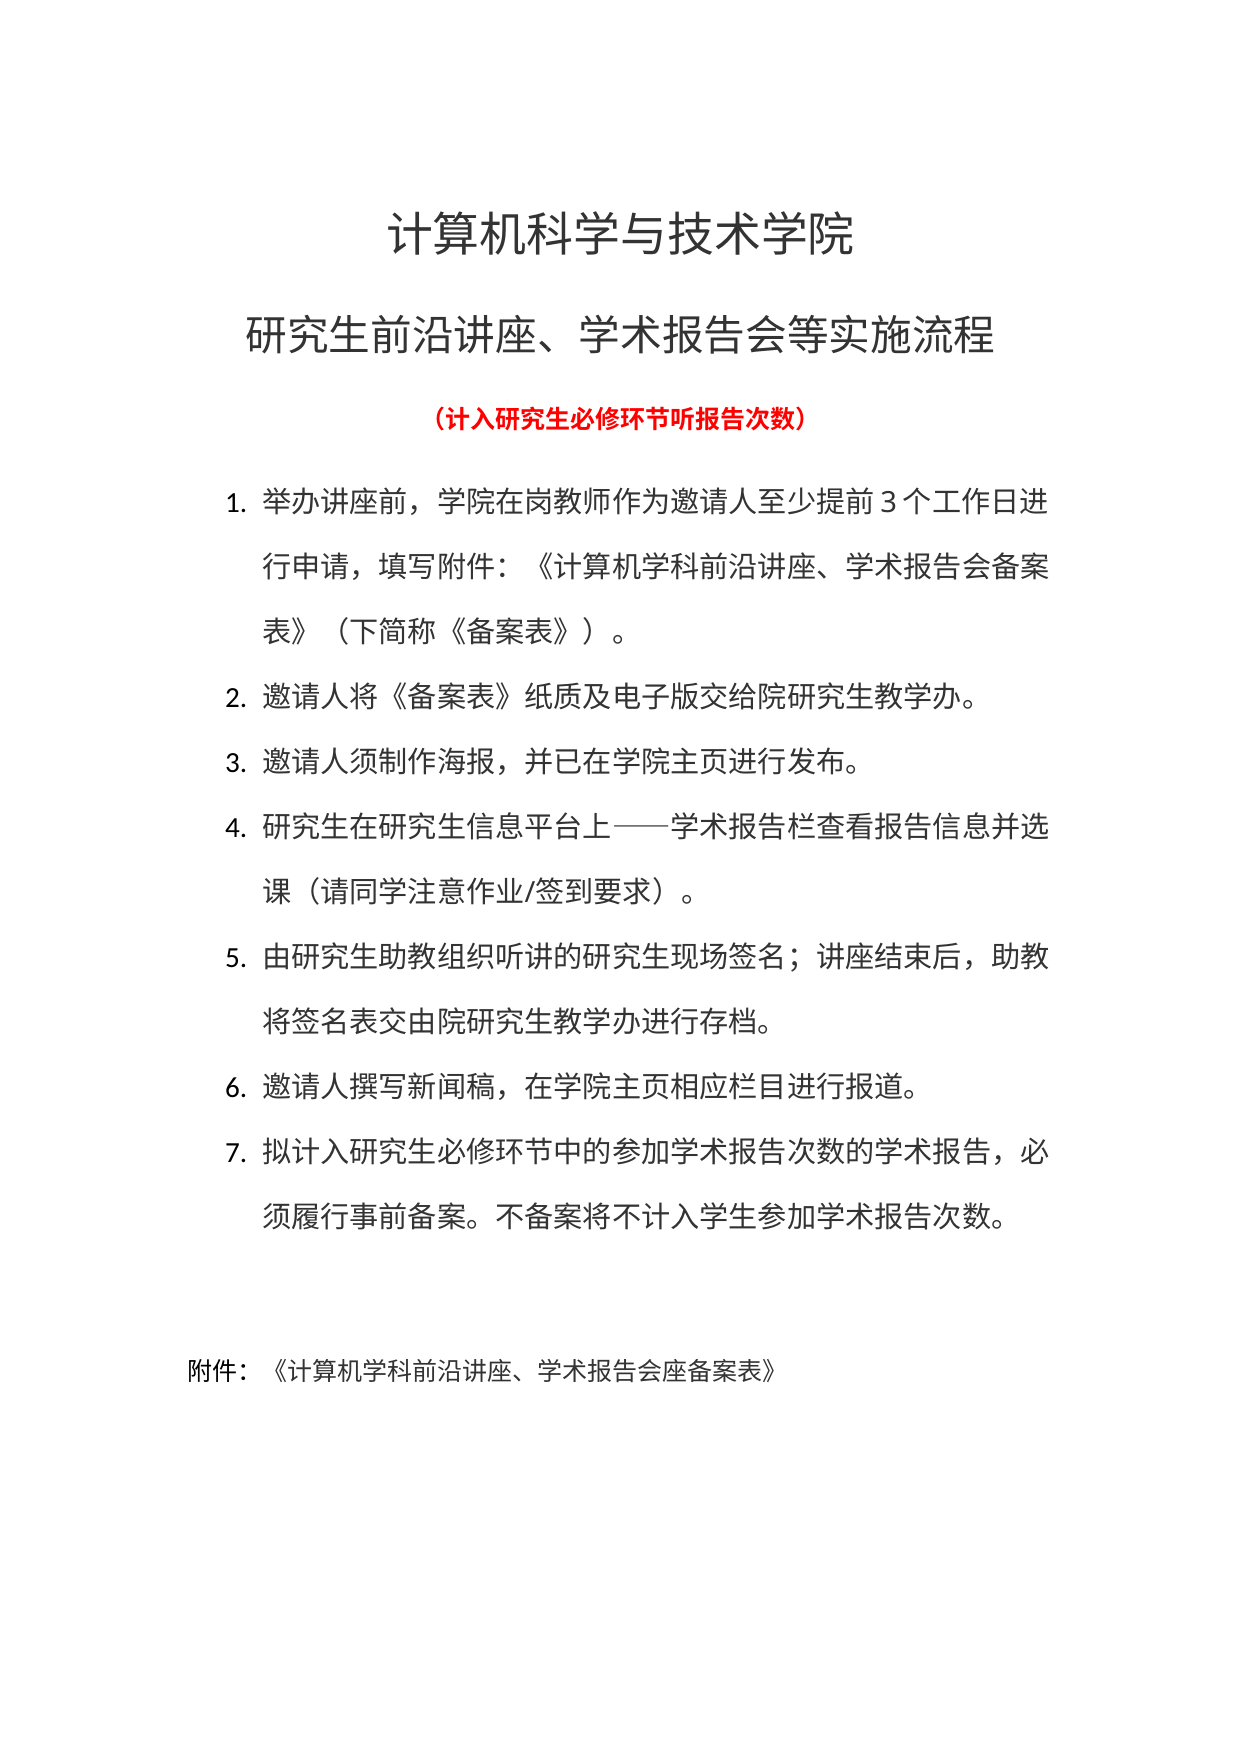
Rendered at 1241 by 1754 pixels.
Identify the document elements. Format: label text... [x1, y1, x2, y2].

list 邀请人撰写新闻稿，在学院主页相应栏目进行报道。 [225, 1052, 1053, 1117]
text （计入研究生必修环节听报告次数） [187, 385, 1053, 450]
list 举办讲座前，学院在岗教师作为邀请人至少提前3个工作日进行申请，填写附件：《计算机学科前沿讲座、学术报告会备案表》（下简称《备案表》）。 [225, 467, 1053, 662]
list 邀请人将《备案表》纸质及电子版交给院研究生教学办。 [225, 662, 1053, 727]
list 拟计入研究生必修环节中的参加学术报告次数的学术报告，必须履行事前备案。不备案将不计入学生参加学术报告次数。 [225, 1117, 1053, 1247]
text 附件：《计算机学科前沿讲座、学术报告会座备案表》 [187, 1337, 1053, 1402]
list 邀请人须制作海报，并已在学院主页进行发布。 [225, 727, 1053, 792]
text 计算机科学与技术学院 [187, 182, 1053, 280]
text 研究生前沿讲座、学术报告会等实施流程 [187, 300, 1053, 365]
list 由研究生助教组织听讲的研究生现场签名；讲座结束后，助教将签名表交由院研究生教学办进行存档。 [225, 922, 1053, 1052]
list 研究生在研究生信息平台上——学术报告栏查看报告信息并选课（请同学注意作业/签到要求）。 [225, 792, 1053, 922]
